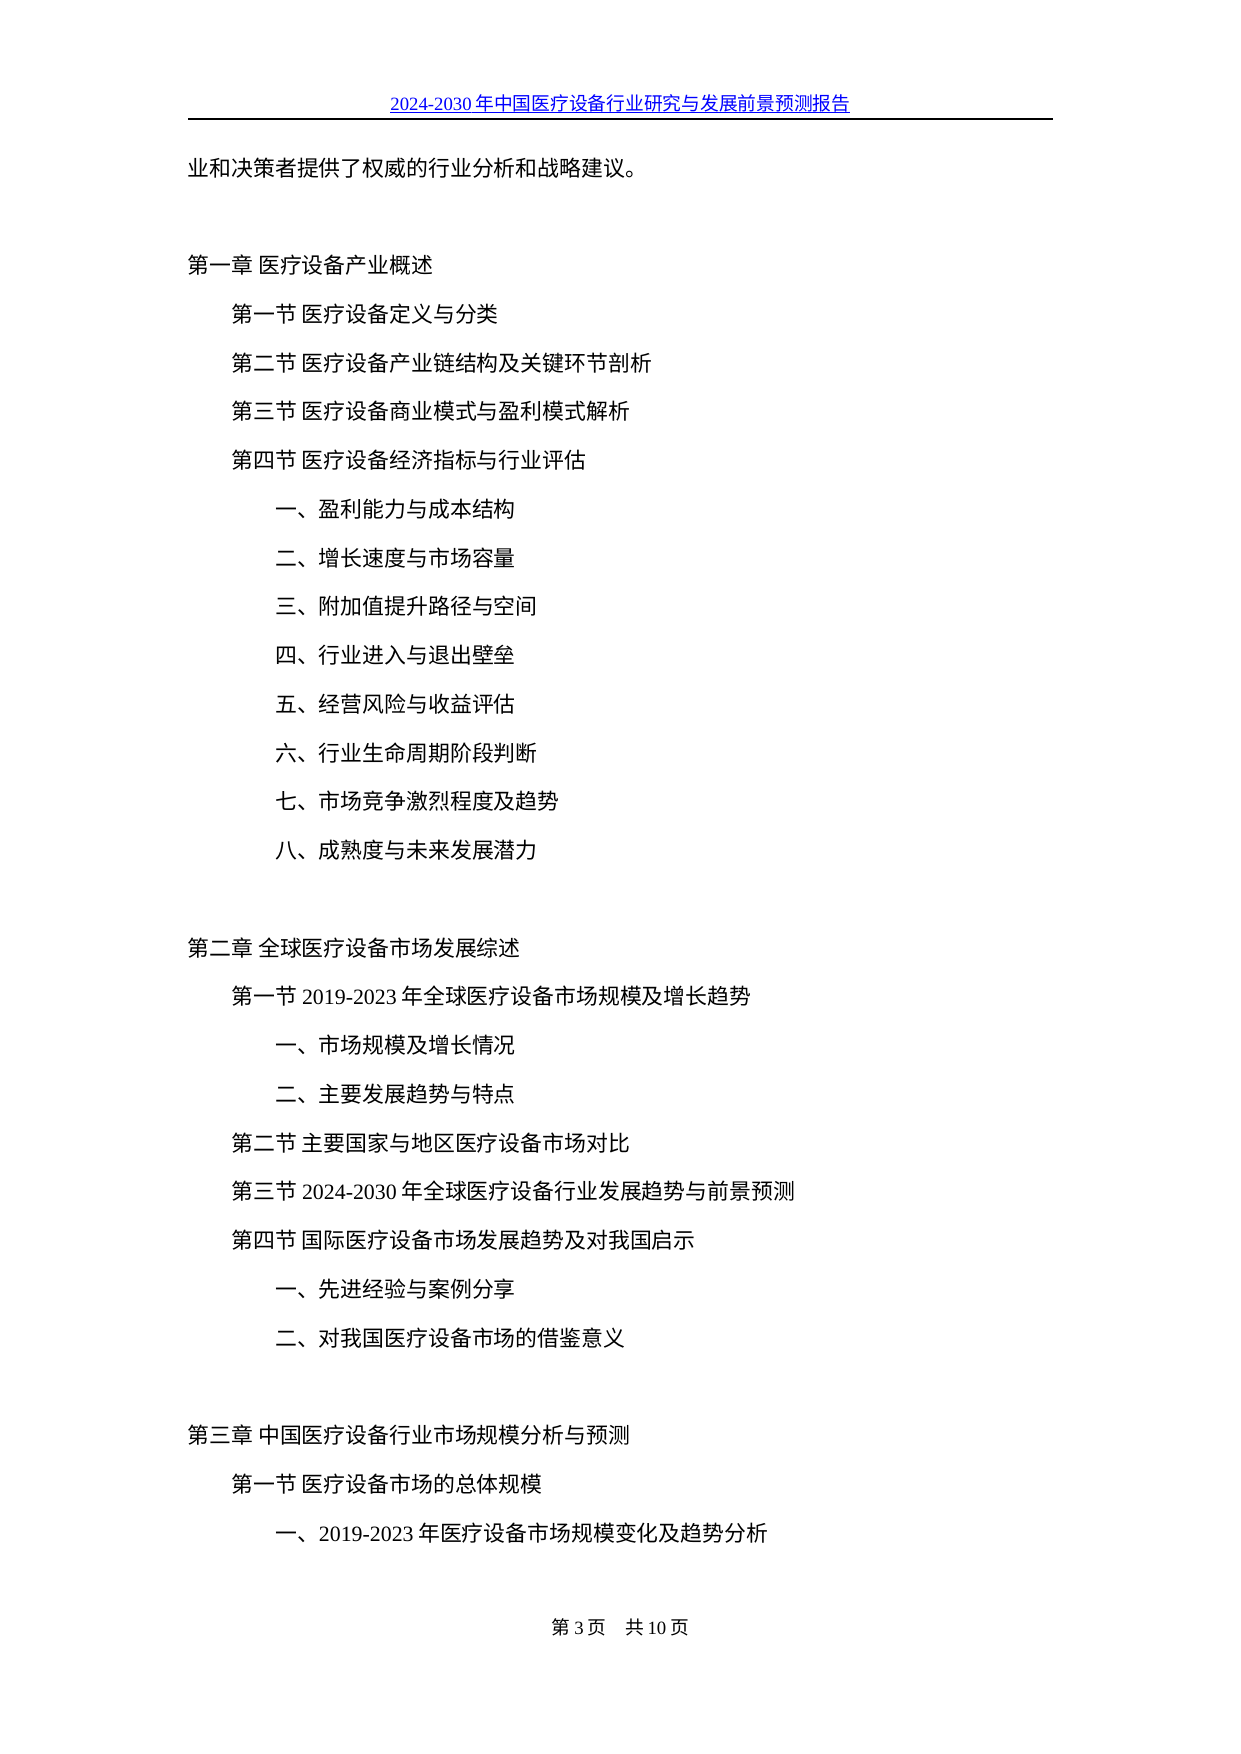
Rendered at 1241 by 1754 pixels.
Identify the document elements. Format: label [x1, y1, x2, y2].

text [187, 150, 1053, 1548]
